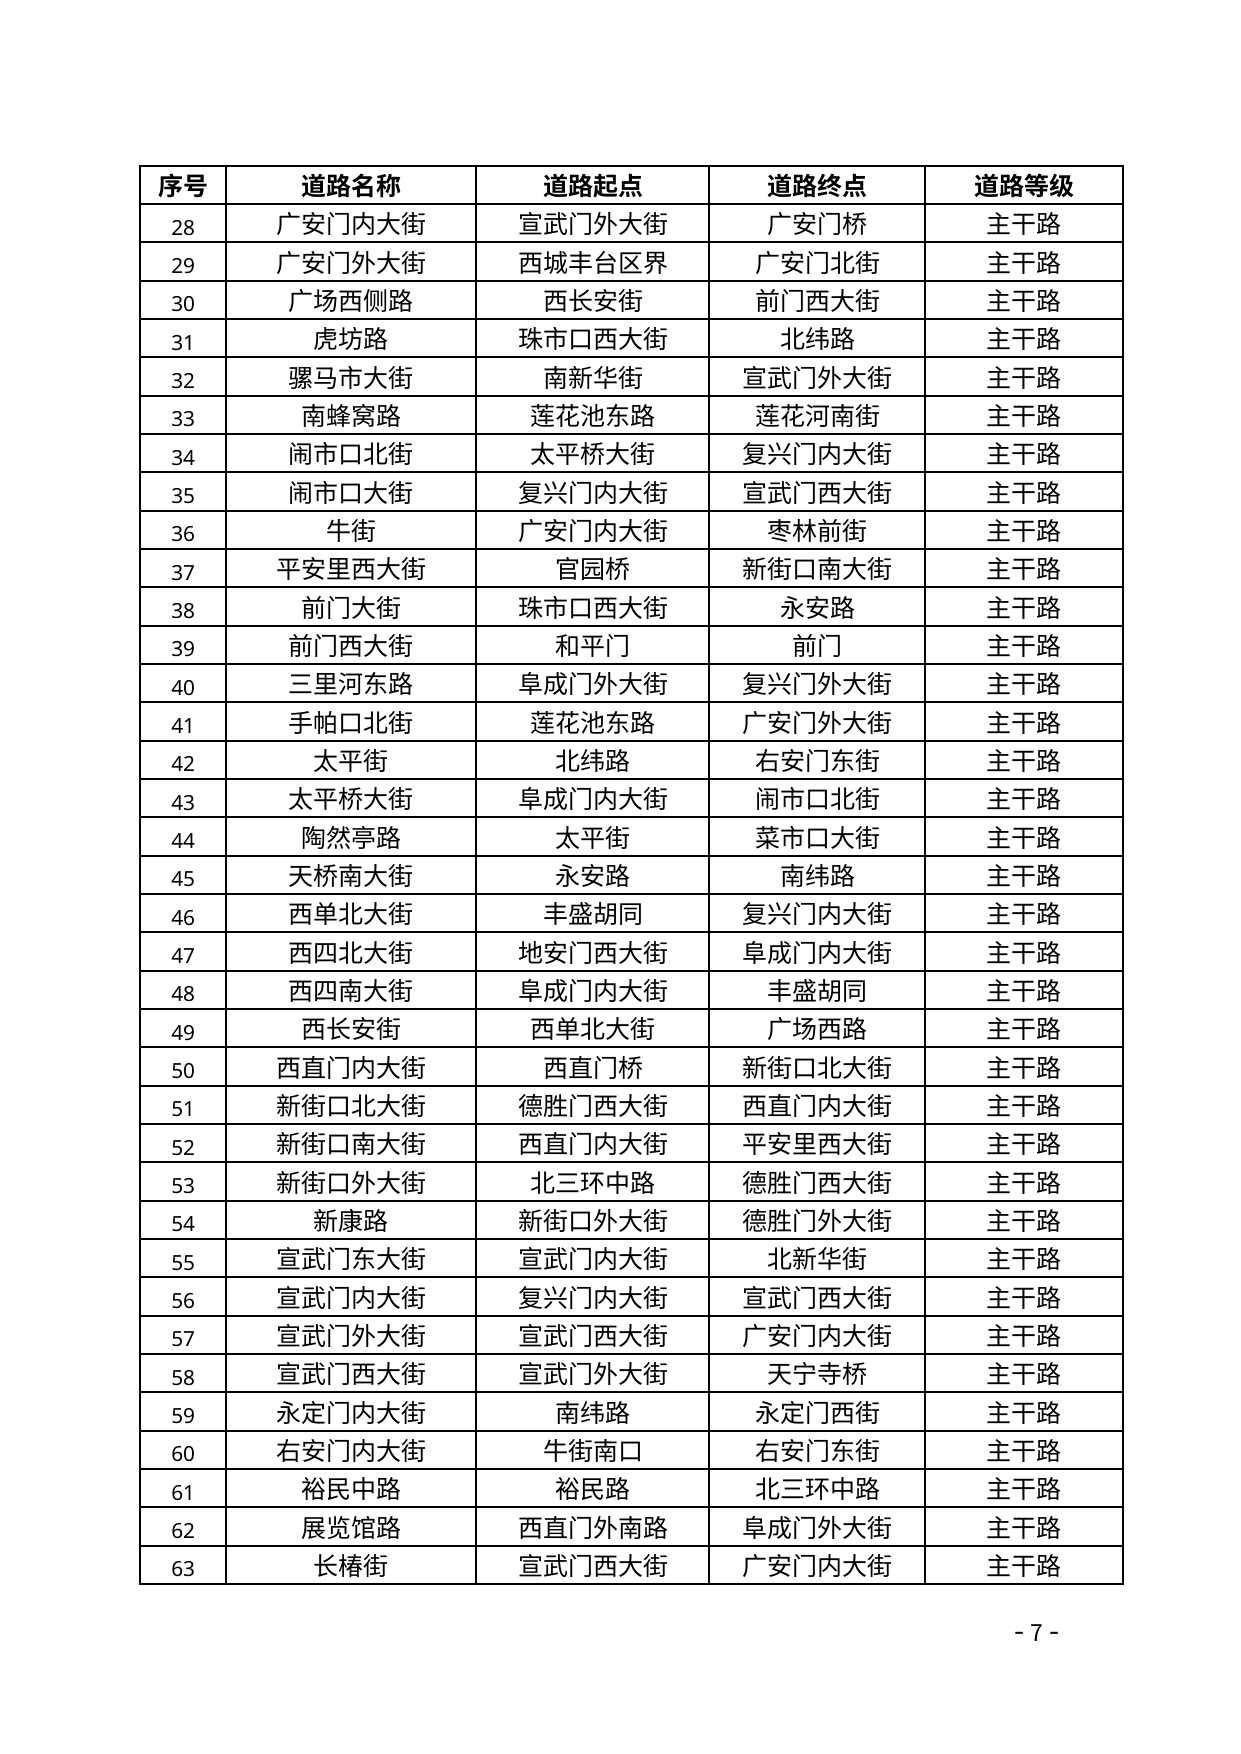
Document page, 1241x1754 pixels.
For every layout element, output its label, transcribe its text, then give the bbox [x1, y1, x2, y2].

table_cell 28 [141, 205, 225, 241]
table_cell 南纬路 [710, 857, 924, 893]
table_cell 闹市口大街 [227, 473, 475, 509]
table_cell 主干路 [926, 895, 1122, 931]
table_cell 60 [141, 1432, 225, 1468]
table_cell 主干路 [926, 1547, 1122, 1583]
table_cell 主干路 [926, 435, 1122, 471]
table_cell 主干路 [926, 857, 1122, 893]
table_cell 手帕口北街 [227, 703, 475, 739]
table_cell 新街口外大街 [227, 1163, 475, 1199]
table_cell 新街口北大街 [710, 1048, 924, 1084]
table_cell 43 [141, 780, 225, 816]
table_cell 前门大街 [227, 588, 475, 624]
table_cell 主干路 [926, 243, 1122, 279]
table_cell 丰盛胡同 [477, 895, 708, 931]
table_cell 太平街 [227, 742, 475, 778]
table_cell 宣武门内大街 [227, 1278, 475, 1314]
table_cell 宣武门外大街 [477, 205, 708, 241]
table_cell 官园桥 [477, 550, 708, 586]
table_cell 主干路 [926, 703, 1122, 739]
table_cell 41 [141, 703, 225, 739]
table_cell 50 [141, 1048, 225, 1084]
table_cell 主干路 [926, 1240, 1122, 1276]
table_cell 复兴门内大街 [477, 473, 708, 509]
table_cell 主干路 [926, 320, 1122, 356]
table_cell 主干路 [926, 665, 1122, 701]
table_cell 珠市口西大街 [477, 320, 708, 356]
table_cell 宣武门西大街 [710, 1278, 924, 1314]
table_cell 30 [141, 282, 225, 318]
table_cell 西直门外南路 [477, 1508, 708, 1544]
table_cell 北三环中路 [477, 1163, 708, 1199]
table_cell 菜市口大街 [710, 818, 924, 854]
table_cell 德胜门西大街 [710, 1163, 924, 1199]
table_cell 广安门北街 [710, 243, 924, 279]
table_header 道路名称 [227, 167, 475, 203]
table_cell 宣武门内大街 [477, 1240, 708, 1276]
table_cell 复兴门内大街 [710, 435, 924, 471]
table_cell 西城丰台区界 [477, 243, 708, 279]
table_cell 永定门西街 [710, 1393, 924, 1429]
table_cell 42 [141, 742, 225, 778]
table_cell 49 [141, 1010, 225, 1046]
table_cell 40 [141, 665, 225, 701]
table_cell 31 [141, 320, 225, 356]
table_cell 主干路 [926, 1432, 1122, 1468]
table_cell 北三环中路 [710, 1470, 924, 1506]
table_cell 太平桥大街 [477, 435, 708, 471]
table_cell 虎坊路 [227, 320, 475, 356]
table_cell 天宁寺桥 [710, 1355, 924, 1391]
table_cell 新街口外大街 [477, 1202, 708, 1238]
table_cell 西四南大街 [227, 972, 475, 1008]
table_cell 主干路 [926, 933, 1122, 969]
table_cell 阜成门内大街 [710, 933, 924, 969]
table_cell 三里河东路 [227, 665, 475, 701]
table_header 序号 [141, 167, 225, 203]
table_cell 新街口南大街 [710, 550, 924, 586]
table_cell 47 [141, 933, 225, 969]
table_cell 德胜门外大街 [710, 1202, 924, 1238]
table_cell 西直门桥 [477, 1048, 708, 1084]
table_cell 宣武门西大街 [477, 1317, 708, 1353]
table_cell 45 [141, 857, 225, 893]
table_cell 62 [141, 1508, 225, 1544]
table_cell 珠市口西大街 [477, 588, 708, 624]
table_cell 阜成门内大街 [477, 780, 708, 816]
table_cell 主干路 [926, 1125, 1122, 1161]
table_cell 永安路 [710, 588, 924, 624]
table_cell 主干路 [926, 972, 1122, 1008]
table_cell 永安路 [477, 857, 708, 893]
table_cell 新康路 [227, 1202, 475, 1238]
table_cell 前门西大街 [710, 282, 924, 318]
table_cell 前门西大街 [227, 627, 475, 663]
table_cell 牛街 [227, 512, 475, 548]
table_cell 主干路 [926, 1393, 1122, 1429]
table_cell 44 [141, 818, 225, 854]
table_cell 北纬路 [477, 742, 708, 778]
table_cell 主干路 [926, 818, 1122, 854]
table_cell 29 [141, 243, 225, 279]
table_cell 右安门东街 [710, 1432, 924, 1468]
table_cell 牛街南口 [477, 1432, 708, 1468]
table_cell 48 [141, 972, 225, 1008]
table_cell 新街口南大街 [227, 1125, 475, 1161]
table_cell 主干路 [926, 397, 1122, 433]
table_cell 北纬路 [710, 320, 924, 356]
table_cell 主干路 [926, 1163, 1122, 1199]
table_header 道路等级 [926, 167, 1122, 203]
table_cell 阜成门内大街 [477, 972, 708, 1008]
table_cell 南新华街 [477, 358, 708, 394]
table_cell 枣林前街 [710, 512, 924, 548]
table_cell 主干路 [926, 1355, 1122, 1391]
table_cell 主干路 [926, 512, 1122, 548]
table_cell 裕民中路 [227, 1470, 475, 1506]
table_cell 35 [141, 473, 225, 509]
table_cell 主干路 [926, 627, 1122, 663]
table_cell 39 [141, 627, 225, 663]
table_cell 广安门桥 [710, 205, 924, 241]
table_cell 阜成门外大街 [477, 665, 708, 701]
table_cell 58 [141, 1355, 225, 1391]
table_cell 太平桥大街 [227, 780, 475, 816]
table_cell 63 [141, 1547, 225, 1583]
table_cell 复兴门外大街 [710, 665, 924, 701]
table_cell 38 [141, 588, 225, 624]
table_cell 平安里西大街 [710, 1125, 924, 1161]
table_cell 莲花池东路 [477, 703, 708, 739]
table_cell 德胜门西大街 [477, 1087, 708, 1123]
table_cell 西四北大街 [227, 933, 475, 969]
table_cell 37 [141, 550, 225, 586]
table_cell 和平门 [477, 627, 708, 663]
table_cell 骡马市大街 [227, 358, 475, 394]
table_cell 丰盛胡同 [710, 972, 924, 1008]
table_cell 主干路 [926, 1508, 1122, 1544]
table_cell 西长安街 [227, 1010, 475, 1046]
table_cell 北新华街 [710, 1240, 924, 1276]
table_cell 主干路 [926, 742, 1122, 778]
table_cell 主干路 [926, 1317, 1122, 1353]
table_cell 西单北大街 [227, 895, 475, 931]
table_cell 西单北大街 [477, 1010, 708, 1046]
table_cell 主干路 [926, 358, 1122, 394]
table_cell 广场西侧路 [227, 282, 475, 318]
table_cell 复兴门内大街 [477, 1278, 708, 1314]
table_cell 宣武门外大街 [477, 1355, 708, 1391]
table_cell 长椿街 [227, 1547, 475, 1583]
table_cell 广安门内大街 [710, 1547, 924, 1583]
table_cell 61 [141, 1470, 225, 1506]
table_cell 南蜂窝路 [227, 397, 475, 433]
table_cell 太平街 [477, 818, 708, 854]
table_cell 复兴门内大街 [710, 895, 924, 931]
table_cell 主干路 [926, 1087, 1122, 1123]
table_cell 莲花池东路 [477, 397, 708, 433]
table_cell 西直门内大街 [477, 1125, 708, 1161]
table_cell 阜成门外大街 [710, 1508, 924, 1544]
table_cell 主干路 [926, 1202, 1122, 1238]
table_cell 主干路 [926, 473, 1122, 509]
table_cell 主干路 [926, 282, 1122, 318]
table_cell 右安门东街 [710, 742, 924, 778]
table_cell 54 [141, 1202, 225, 1238]
table_cell 宣武门西大街 [710, 473, 924, 509]
table_cell 36 [141, 512, 225, 548]
table_cell 陶然亭路 [227, 818, 475, 854]
table_cell 宣武门东大街 [227, 1240, 475, 1276]
table_cell 南纬路 [477, 1393, 708, 1429]
table_cell 闹市口北街 [710, 780, 924, 816]
table_cell 广场西路 [710, 1010, 924, 1046]
table_cell 主干路 [926, 588, 1122, 624]
table_cell 展览馆路 [227, 1508, 475, 1544]
table_cell 宣武门西大街 [477, 1547, 708, 1583]
table_cell 右安门内大街 [227, 1432, 475, 1468]
table_cell 主干路 [926, 1010, 1122, 1046]
table_cell 西直门内大街 [710, 1087, 924, 1123]
table_cell 西直门内大街 [227, 1048, 475, 1084]
table_cell 宣武门外大街 [227, 1317, 475, 1353]
table_cell 广安门外大街 [227, 243, 475, 279]
table_cell 56 [141, 1278, 225, 1314]
table_cell 53 [141, 1163, 225, 1199]
table_cell 46 [141, 895, 225, 931]
table_cell 广安门内大街 [710, 1317, 924, 1353]
table_cell 主干路 [926, 205, 1122, 241]
table_cell 闹市口北街 [227, 435, 475, 471]
table_cell 主干路 [926, 780, 1122, 816]
table_cell 平安里西大街 [227, 550, 475, 586]
table_cell 广安门内大街 [227, 205, 475, 241]
table_cell 主干路 [926, 1278, 1122, 1314]
table_cell 前门 [710, 627, 924, 663]
table_cell 宣武门外大街 [710, 358, 924, 394]
table_header 道路起点 [477, 167, 708, 203]
table_cell 地安门西大街 [477, 933, 708, 969]
table_cell 广安门外大街 [710, 703, 924, 739]
table_cell 33 [141, 397, 225, 433]
table_header 道路终点 [710, 167, 924, 203]
table_cell 莲花河南街 [710, 397, 924, 433]
table_cell 永定门内大街 [227, 1393, 475, 1429]
table_cell 宣武门西大街 [227, 1355, 475, 1391]
table_cell 32 [141, 358, 225, 394]
table_cell 新街口北大街 [227, 1087, 475, 1123]
table_cell 55 [141, 1240, 225, 1276]
table_cell 广安门内大街 [477, 512, 708, 548]
table_cell 51 [141, 1087, 225, 1123]
table_cell 59 [141, 1393, 225, 1429]
table_cell 裕民路 [477, 1470, 708, 1506]
table_cell 西长安街 [477, 282, 708, 318]
table_cell 34 [141, 435, 225, 471]
table_cell 主干路 [926, 550, 1122, 586]
table_cell 主干路 [926, 1470, 1122, 1506]
table_cell 天桥南大街 [227, 857, 475, 893]
table_cell 57 [141, 1317, 225, 1353]
table_cell 主干路 [926, 1048, 1122, 1084]
table_cell 52 [141, 1125, 225, 1161]
